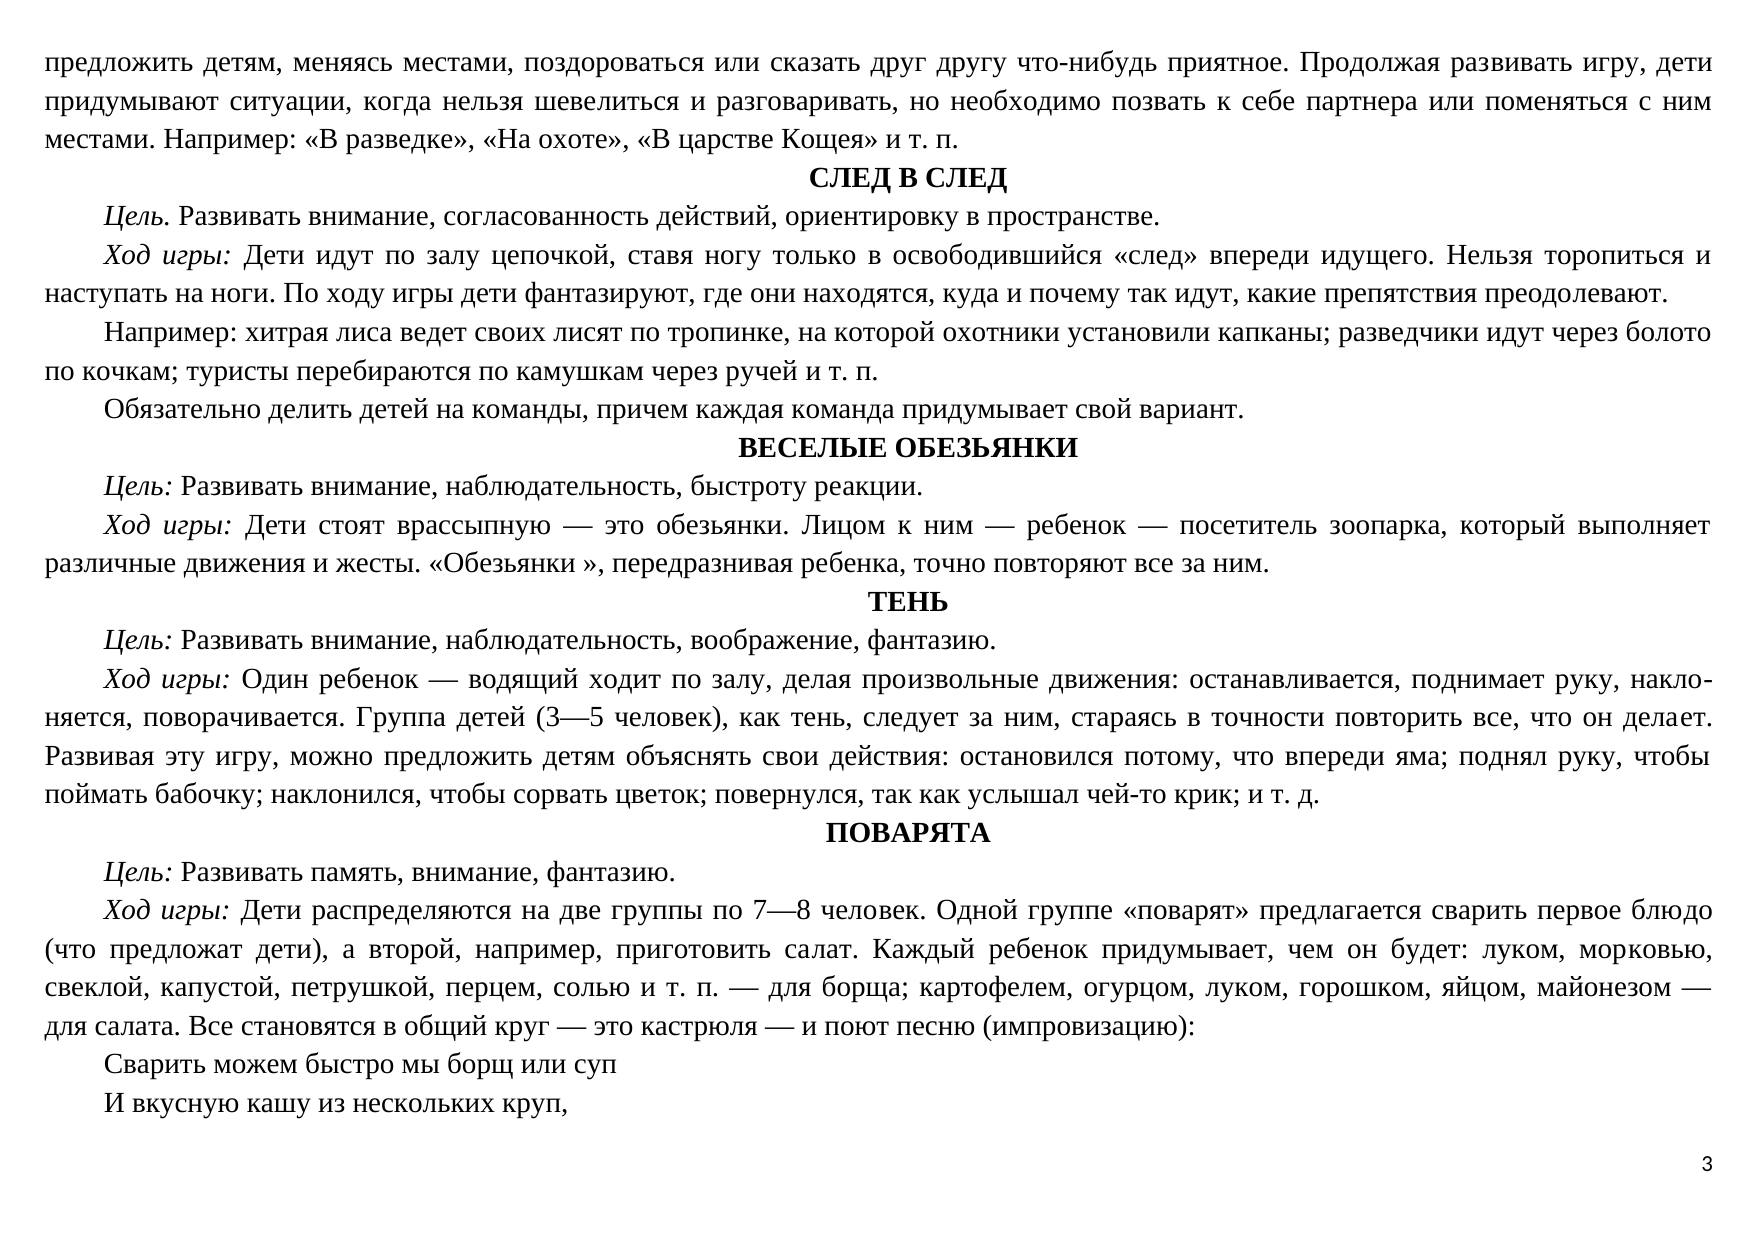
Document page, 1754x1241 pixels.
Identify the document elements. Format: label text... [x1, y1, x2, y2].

text И вкусную кашу из нескольких круп, [44, 1085, 1713, 1118]
text Ход игры: Один ребенок — водящий ходит по залу, делая произвольные движения: останавливается, поднимает руку, наклоняется, поворачивается. Группа детей (3—5 человек), как тень, следует за ним, стараясь в точности повторить все, что он делает. Развивая эту игру, можно предложить детям объяснять свои действия: остановился потому, что впереди яма; поднял руку, чтобы поймать бабочку; наклонился, чтобы сорвать цветок; повернулся, так как услышал чей-то крик; и т. д. [44, 661, 1713, 810]
text ВЕСЕЛЫЕ ОБЕЗЬЯНКИ [44, 430, 1713, 463]
text Обязательно делить детей на команды, причем каждая команда придумывает свой вариант. [44, 391, 1713, 425]
text Сварить можем быстро мы борщ или суп [44, 1046, 1713, 1080]
text Цель. Развивать внимание, согласованность действий, ориентировку в пространстве. [44, 198, 1713, 232]
text Цель: Развивать память, внимание, фантазию. [44, 854, 1713, 887]
text Ход игры: Дети идут по залу цепочкой, ставя ногу только в освободившийся «след» впереди идущего. Нельзя торопиться и наступать на ноги. По ходу игры дети фантазируют, где они находятся, куда и почему так идут, какие препятствия преодолевают. [44, 237, 1713, 309]
text Ход игры: Дети распределяются на две группы по 7—8 человек. Одной группе «поварят» предлагается сварить первое блюдо (что предложат дети), а второй, например, приготовить салат. Каждый ребенок придумывает, чем он будет: луком, морковью, свеклой, капустой, петрушкой, перцем, солью и т. п. — для борща; картофелем, огурцом, луком, горошком, яйцом, майонезом — для салата. Все становятся в общий круг — это кастрюля — и поют песню (импровизацию): [44, 892, 1713, 1041]
text Цель: Развивать внимание, наблюдательность, быстроту реакции. [44, 468, 1713, 502]
text Например: хитрая лиса ведет своих лисят по тропинке, на которой охотники установили капканы; разведчики идут через болото по кочкам; туристы перебираются по камушкам через ручей и т. п. [44, 314, 1713, 386]
text СЛЕД В СЛЕД [44, 160, 1713, 193]
text ТЕНЬ [44, 584, 1713, 617]
text ПОВАРЯТА [44, 815, 1713, 849]
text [44, 44, 1713, 155]
text Цель: Развивать внимание, наблюдательность, воображение, фантазию. [44, 622, 1713, 656]
text Ход игры: Дети стоят врассыпную — это обезьянки. Лицом к ним — ребенок — посетитель зоопарка, который выполняет различные движения и жесты. «Обезьянки », передразнивая ребенка, точно повторяют все за ним. [44, 507, 1713, 579]
